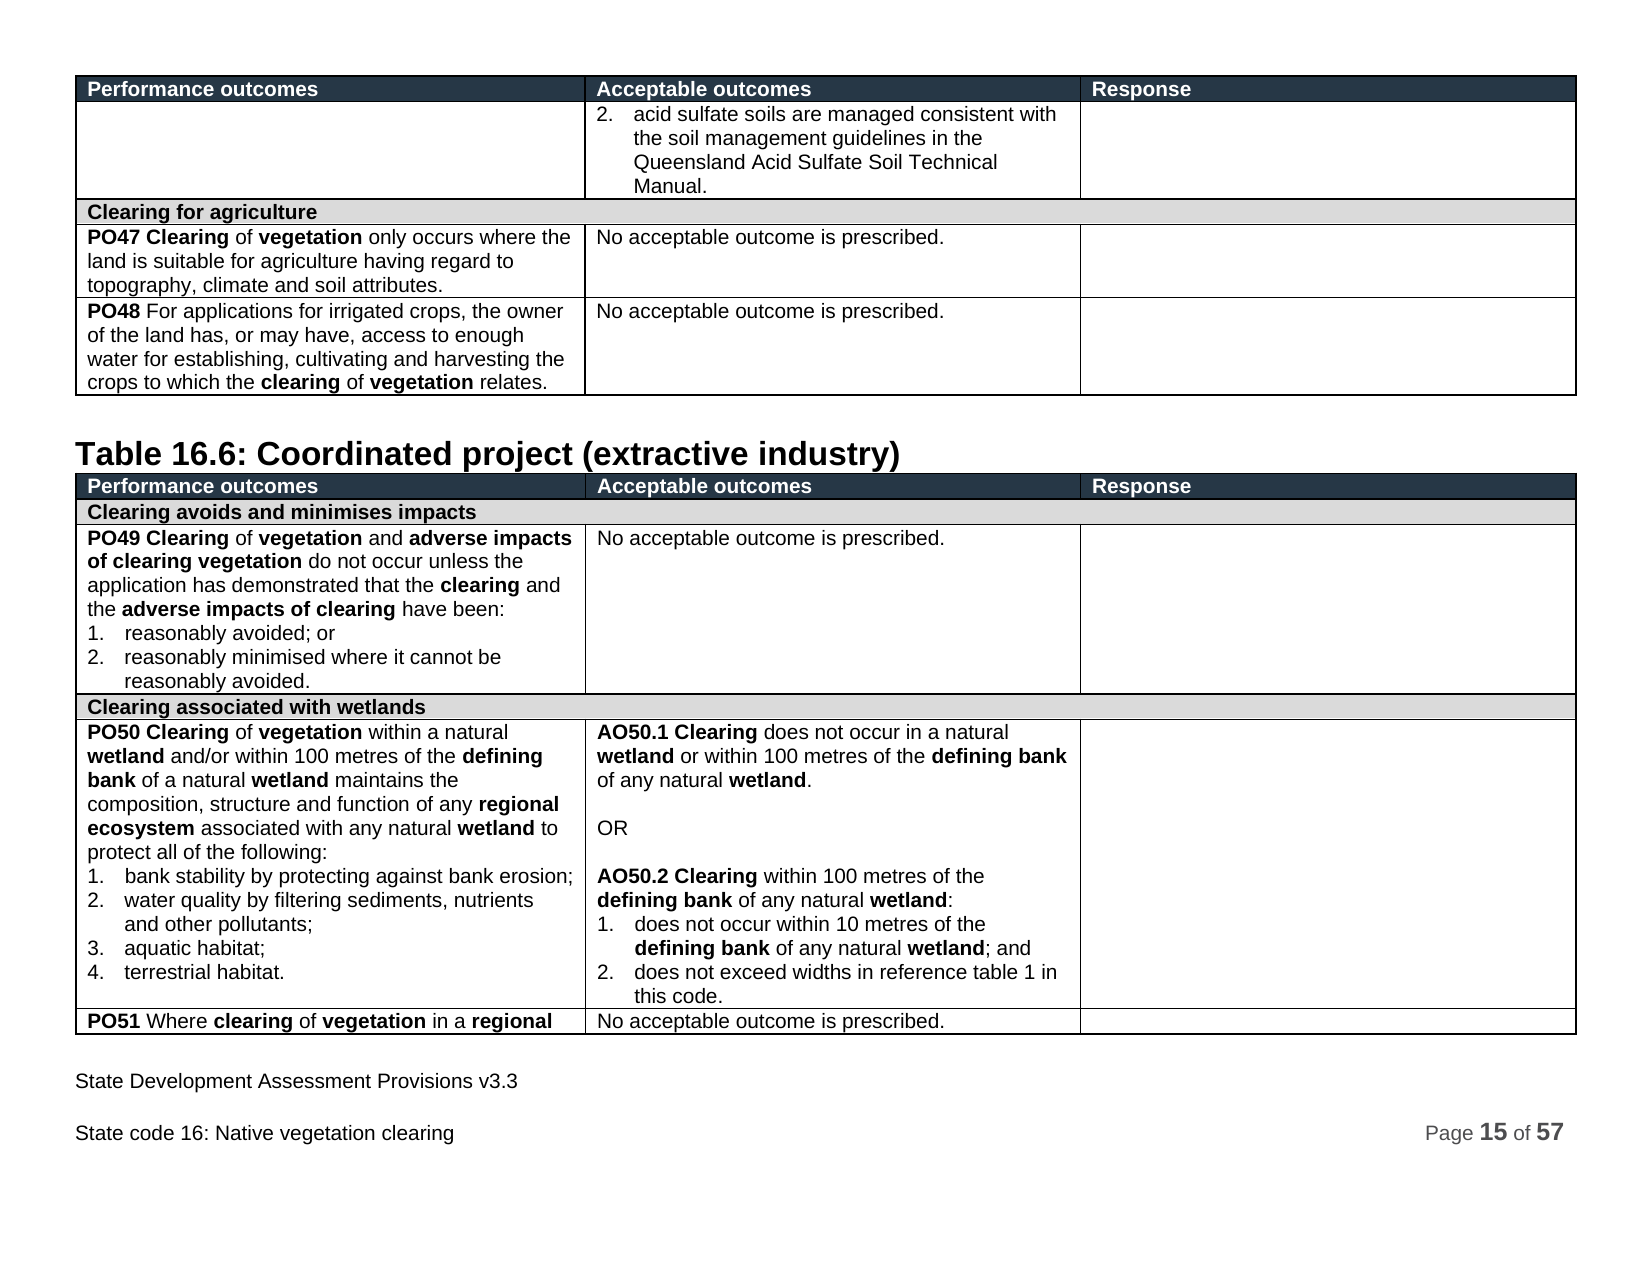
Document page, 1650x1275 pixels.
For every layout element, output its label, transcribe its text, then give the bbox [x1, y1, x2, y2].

table_cell [1081, 1009, 1575, 1033]
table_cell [586, 102, 1080, 198]
table_cell No acceptable outcome is prescribed. [586, 525, 1080, 693]
table_header Response [1081, 474, 1575, 498]
table_cell [1081, 298, 1575, 394]
table_cell [1081, 720, 1575, 1008]
table_cell AO50.1 Clearing does not occur in a natural wetland or within 100 metres of the defining bank of any natural wetland. OR AO50.2 Clearing within 100 metres of the defining bank of any natural wetland: does not occur within 10 metres of the defining bank of any natural wetland; and does not exceed widths in reference table 1 in this code. [586, 720, 1080, 1008]
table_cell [77, 102, 584, 198]
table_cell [77, 1009, 585, 1033]
table_header Acceptable outcomes [586, 77, 1080, 101]
table_cell PO50 Clearing of vegetation within a natural wetland and/or within 100 metres of the defining bank of a natural wetland maintains the composition, structure and function of any regional ecosystem associated with any natural wetland to protect all of the following: bank stability by protecting against bank erosion; water quality by filtering sediments, nutrients and other pollutants; aquatic habitat; terrestrial habitat. [77, 720, 585, 1008]
table_cell Clearing for agriculture [77, 200, 1575, 223]
table_header Performance outcomes [77, 474, 585, 498]
table_cell [1081, 525, 1575, 693]
table_cell PO49 Clearing of vegetation and adverse impacts of clearing vegetation do not occur unless the application has demonstrated that the clearing and the adverse impacts of clearing have been: reasonably avoided; or reasonably minimised where it cannot be reasonably avoided. [77, 525, 585, 693]
table_cell PO47 Clearing of vegetation only occurs where the land is suitable for agriculture having regard to topography, climate and soil attributes. [77, 225, 584, 297]
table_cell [586, 1009, 1080, 1033]
table_cell [1081, 102, 1575, 198]
table_cell [1081, 225, 1575, 297]
table_cell No acceptable outcome is prescribed. [586, 225, 1080, 297]
table_header Acceptable outcomes [586, 474, 1080, 498]
table_cell PO48 For applications for irrigated crops, the owner of the land has, or may have, access to enough water for establishing, cultivating and harvesting the crops to which the clearing of vegetation relates. [77, 298, 584, 394]
table_cell No acceptable outcome is prescribed. [586, 298, 1080, 394]
table_cell Clearing associated with wetlands [77, 695, 1575, 718]
table_cell Clearing avoids and minimises impacts [77, 500, 1575, 524]
table_header Response [1081, 77, 1575, 101]
table_header Performance outcomes [77, 77, 584, 101]
text Table 16.6: Coordinated project (extractive industry) [75, 434, 1575, 473]
